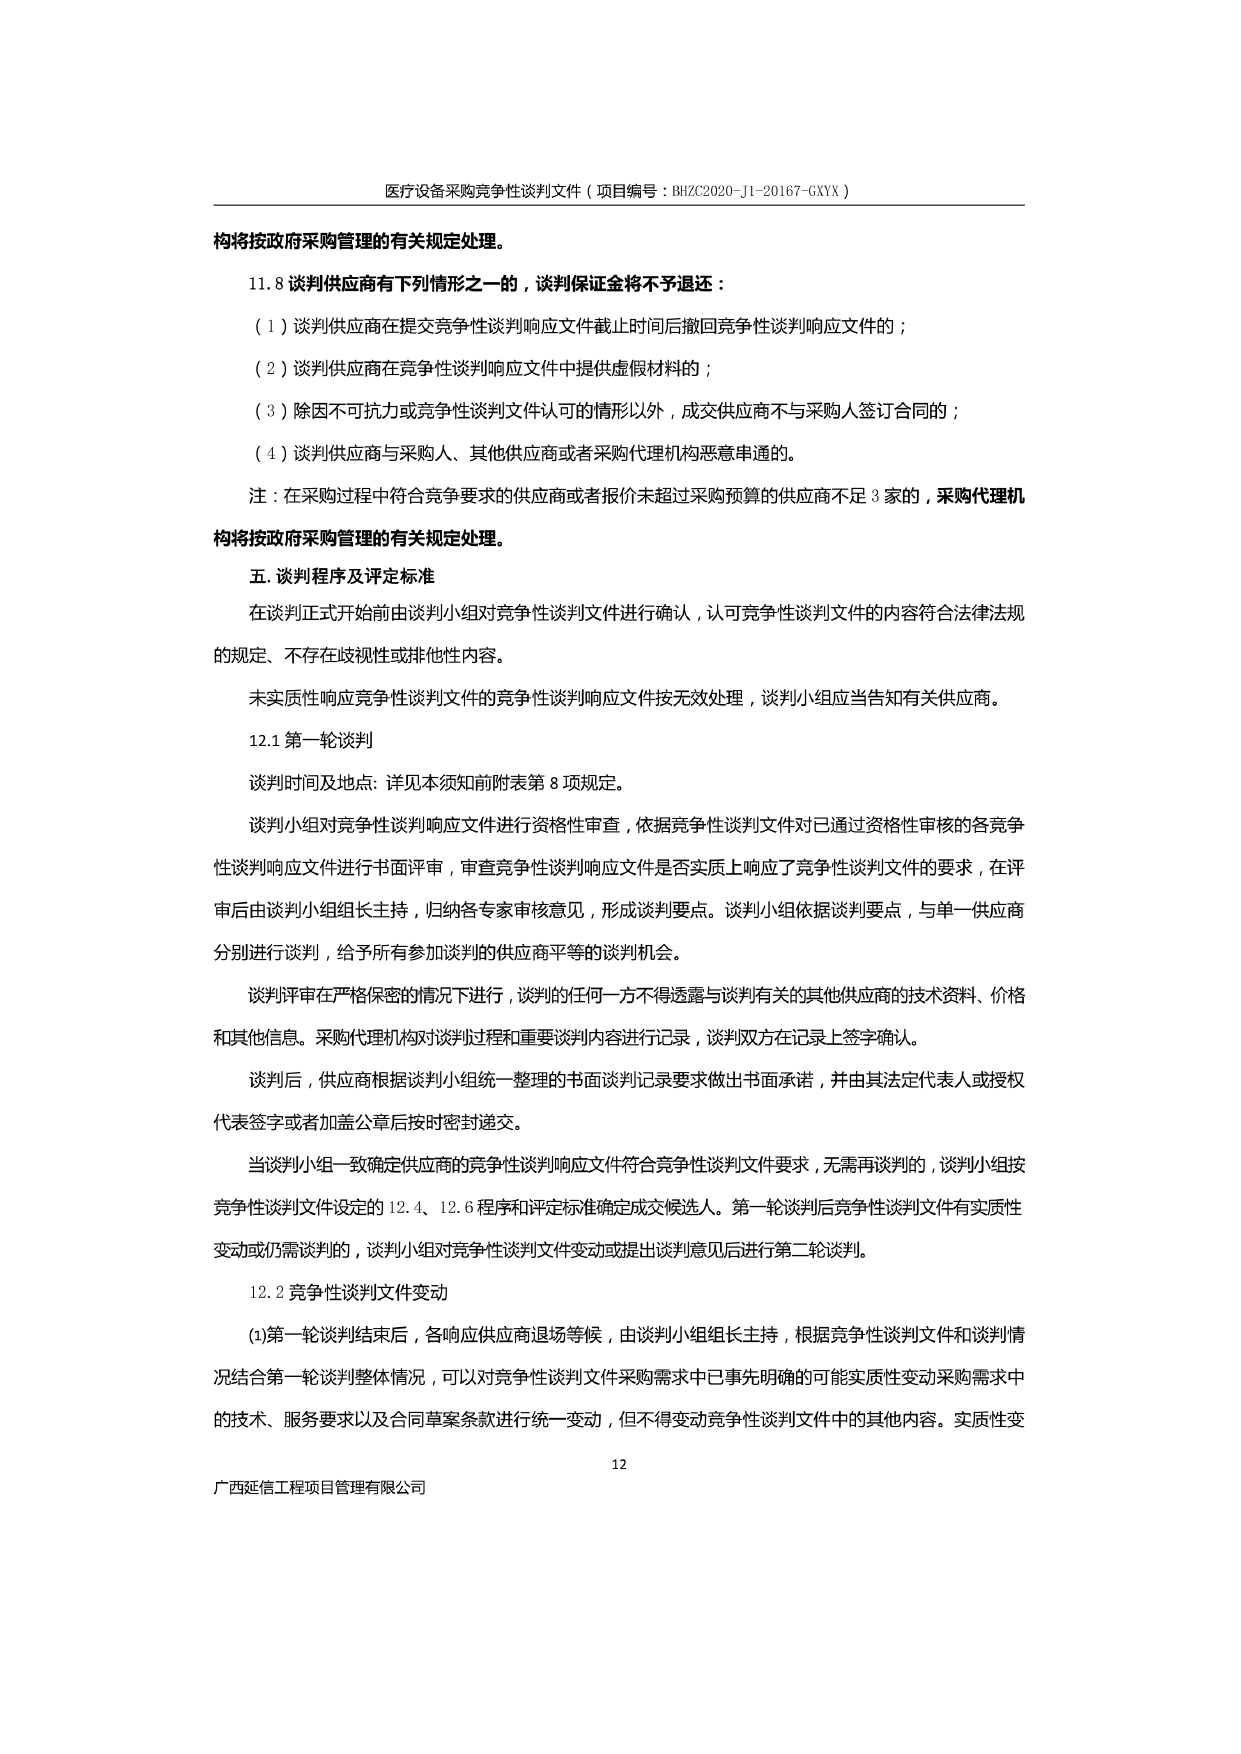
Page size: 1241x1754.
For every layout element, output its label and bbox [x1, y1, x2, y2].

picture [118, 129, 1120, 1547]
